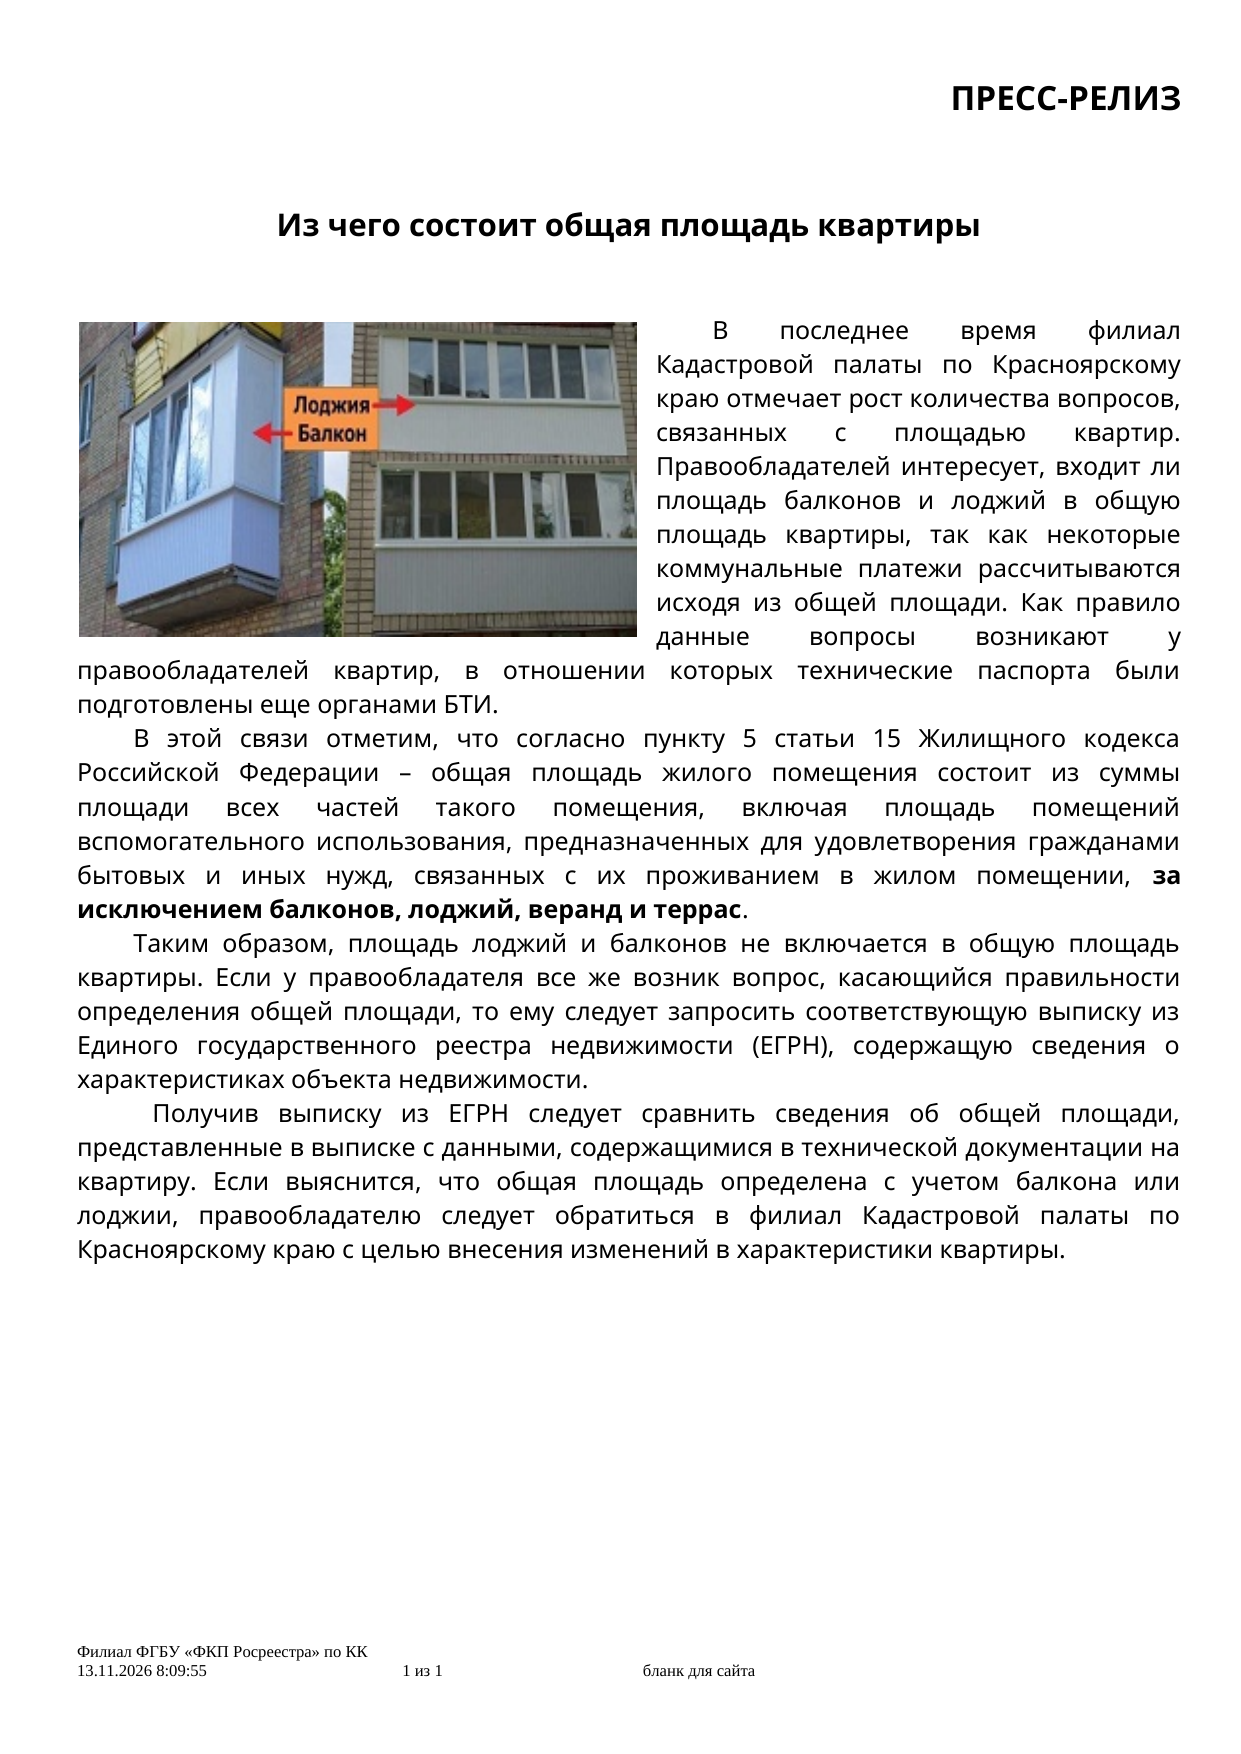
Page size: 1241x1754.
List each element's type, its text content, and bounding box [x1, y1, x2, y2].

text ПРЕСС-РЕЛИЗ [77, 75, 1181, 120]
subtitle Из чего состоит общая площадь квартиры [77, 203, 1181, 245]
picture [79, 322, 637, 637]
text В этой связи отметим, что согласно пункту 5 статьи 15 Жилищного кодекса Российской Федерации – общая площадь жилого помещения состоит из суммы площади всех частей такого помещения, включая площадь помещений вспомогательного использования, предназначенных для удовлетворения гражданами бытовых и иных нужд, связанных с их проживанием в жилом помещении, за исключением балконов, лоджий, веранд и террас. [77, 721, 1181, 925]
text Получив выписку из ЕГРН следует сравнить сведения об общей площади, представленные в выписке с данными, содержащимися в технической документации на квартиру. Если выяснится, что общая площадь определена с учетом балкона или лоджии, правообладателю следует обратиться в филиал Кадастровой палаты по Красноярскому краю с целью внесения изменений в характеристики квартиры. [77, 1096, 1181, 1266]
text Таким образом, площадь лоджий и балконов не включается в общую площадь квартиры. Если у правообладателя все же возник вопрос, касающийся правильности определения общей площади, то ему следует запросить соответствующую выписку из Единого государственного реестра недвижимости (ЕГРН), содержащую сведения о характеристиках объекта недвижимости. [77, 925, 1181, 1096]
